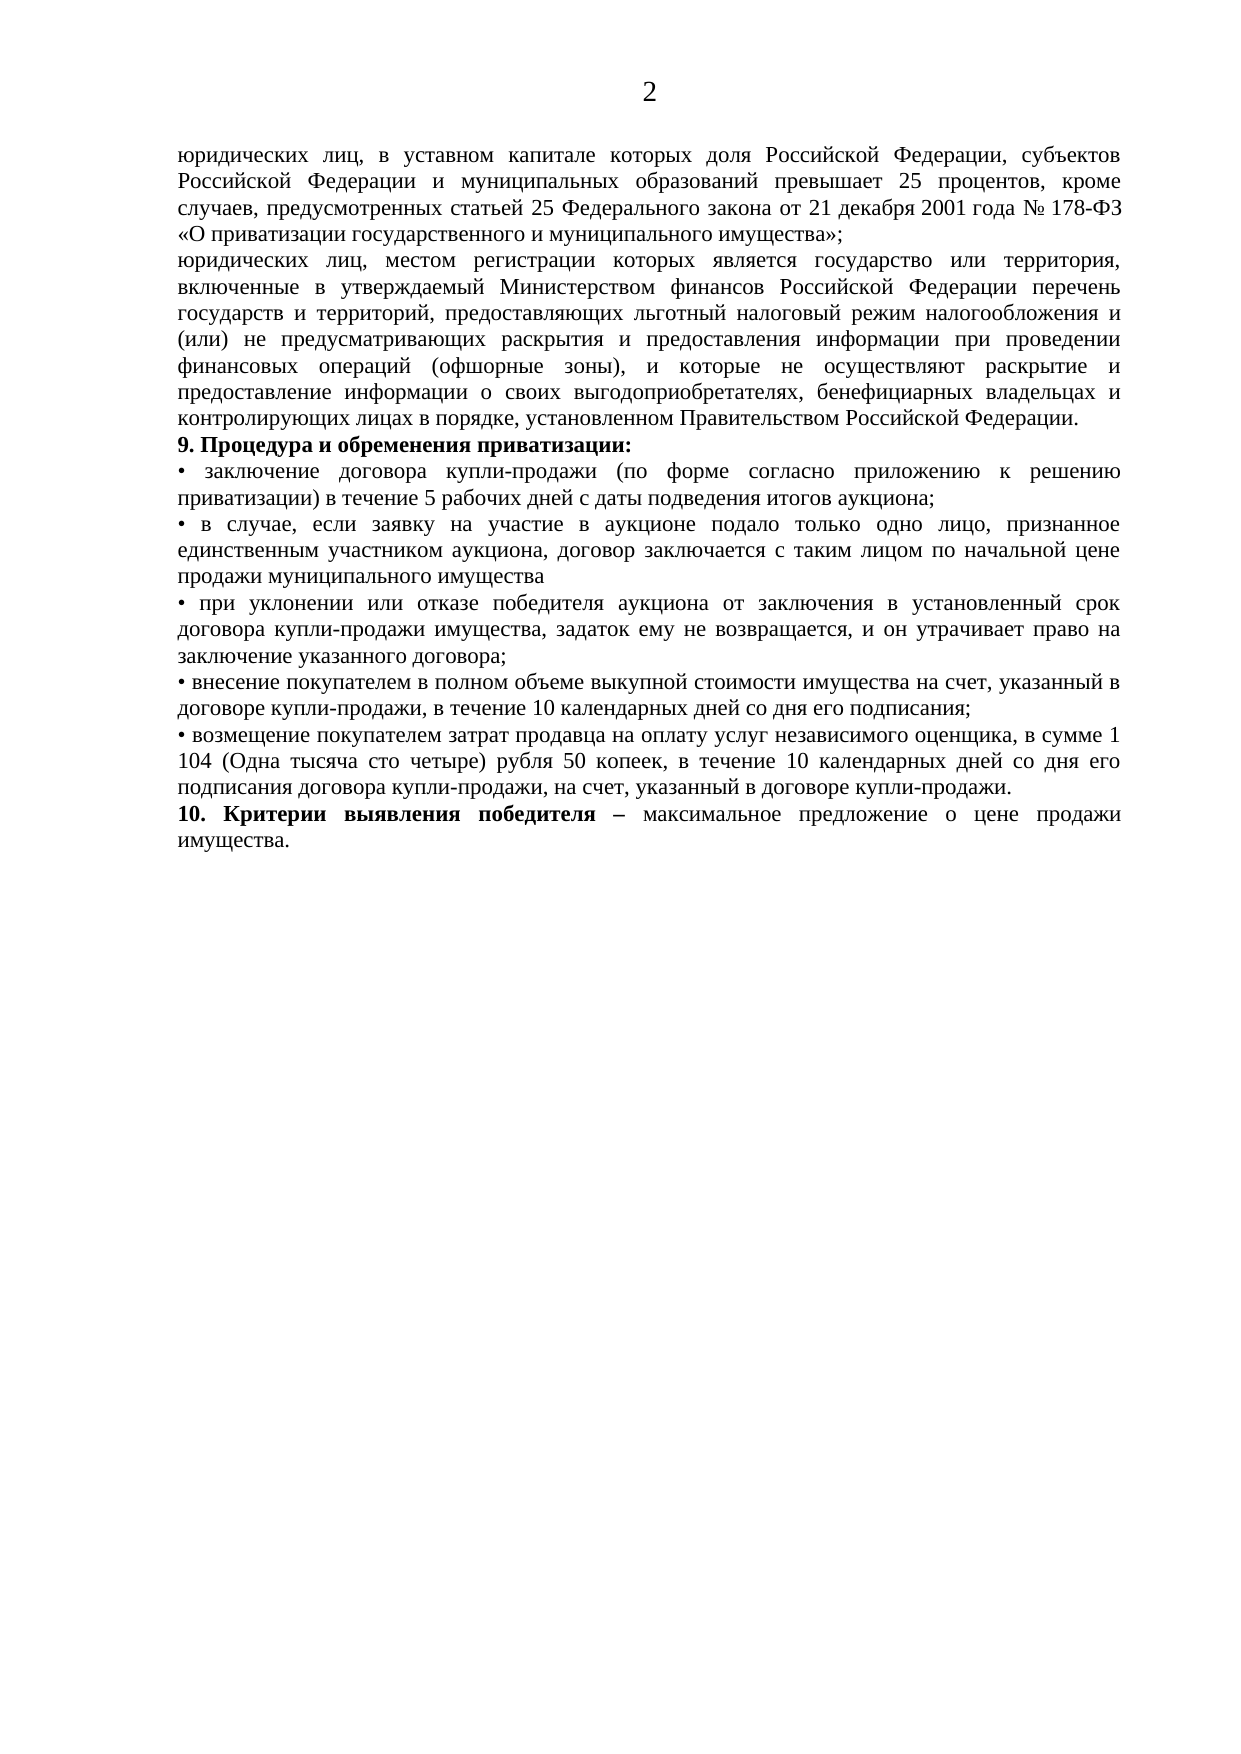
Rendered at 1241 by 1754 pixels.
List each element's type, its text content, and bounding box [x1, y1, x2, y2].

text • внесение покупателем в полном объеме выкупной стоимости имущества на счет, указанный в договоре купли-продажи, в течение 10 календарных дней со дня его подписания; [177, 668, 1122, 721]
text юридических лиц, местом регистрации которых является государство или территория, включенные в утверждаемый Министерством финансов Российской Федерации перечень государств и территорий, предоставляющих льготный налоговый режим налогообложения и (или) не предусматривающих раскрытия и предоставления информации при проведении финансовых операций (офшорные зоны), и которые не осуществляют раскрытие и предоставление информации о своих выгодоприобретателях, бенефициарных владельцах и контролирующих лицах в порядке, установленном Правительством Российской Федерации. [177, 246, 1122, 431]
text юридических лиц, в уставном капитале которых доля Российской Федерации, субъектов Российской Федерации и муниципальных образований превышает 25 процентов, кроме случаев, предусмотренных статьей 25 Федерального закона от 21 декабря 2001 года № 178-ФЗ «О приватизации государственного и муниципального имущества»; [177, 141, 1122, 246]
text 10. Критерии выявления победителя – максимальное предложение о цене продажи имущества. [177, 800, 1122, 852]
text 9. Процедура и обременения приватизации: [177, 431, 1122, 457]
text • заключение договора купли-продажи (по форме согласно приложению к решению приватизации) в течение 5 рабочих дней с даты подведения итогов аукциона; [177, 457, 1122, 510]
text • при уклонении или отказе победителя аукциона от заключения в установленный срок договора купли-продажи имущества, задаток ему не возвращается, и он утрачивает право на заключение указанного договора; [177, 589, 1122, 668]
text • в случае, если заявку на участие в аукционе подало только одно лицо, признанное единственным участником аукциона, договор заключается с таким лицом по начальной цене продажи муниципального имущества [177, 510, 1122, 589]
text • возмещение покупателем затрат продавца на оплату услуг независимого оценщика, в сумме 1 104 (Одна тысяча сто четыре) рубля 50 копеек, в течение 10 календарных дней со дня его подписания договора купли-продажи, на счет, указанный в договоре купли-продажи. [177, 721, 1122, 800]
